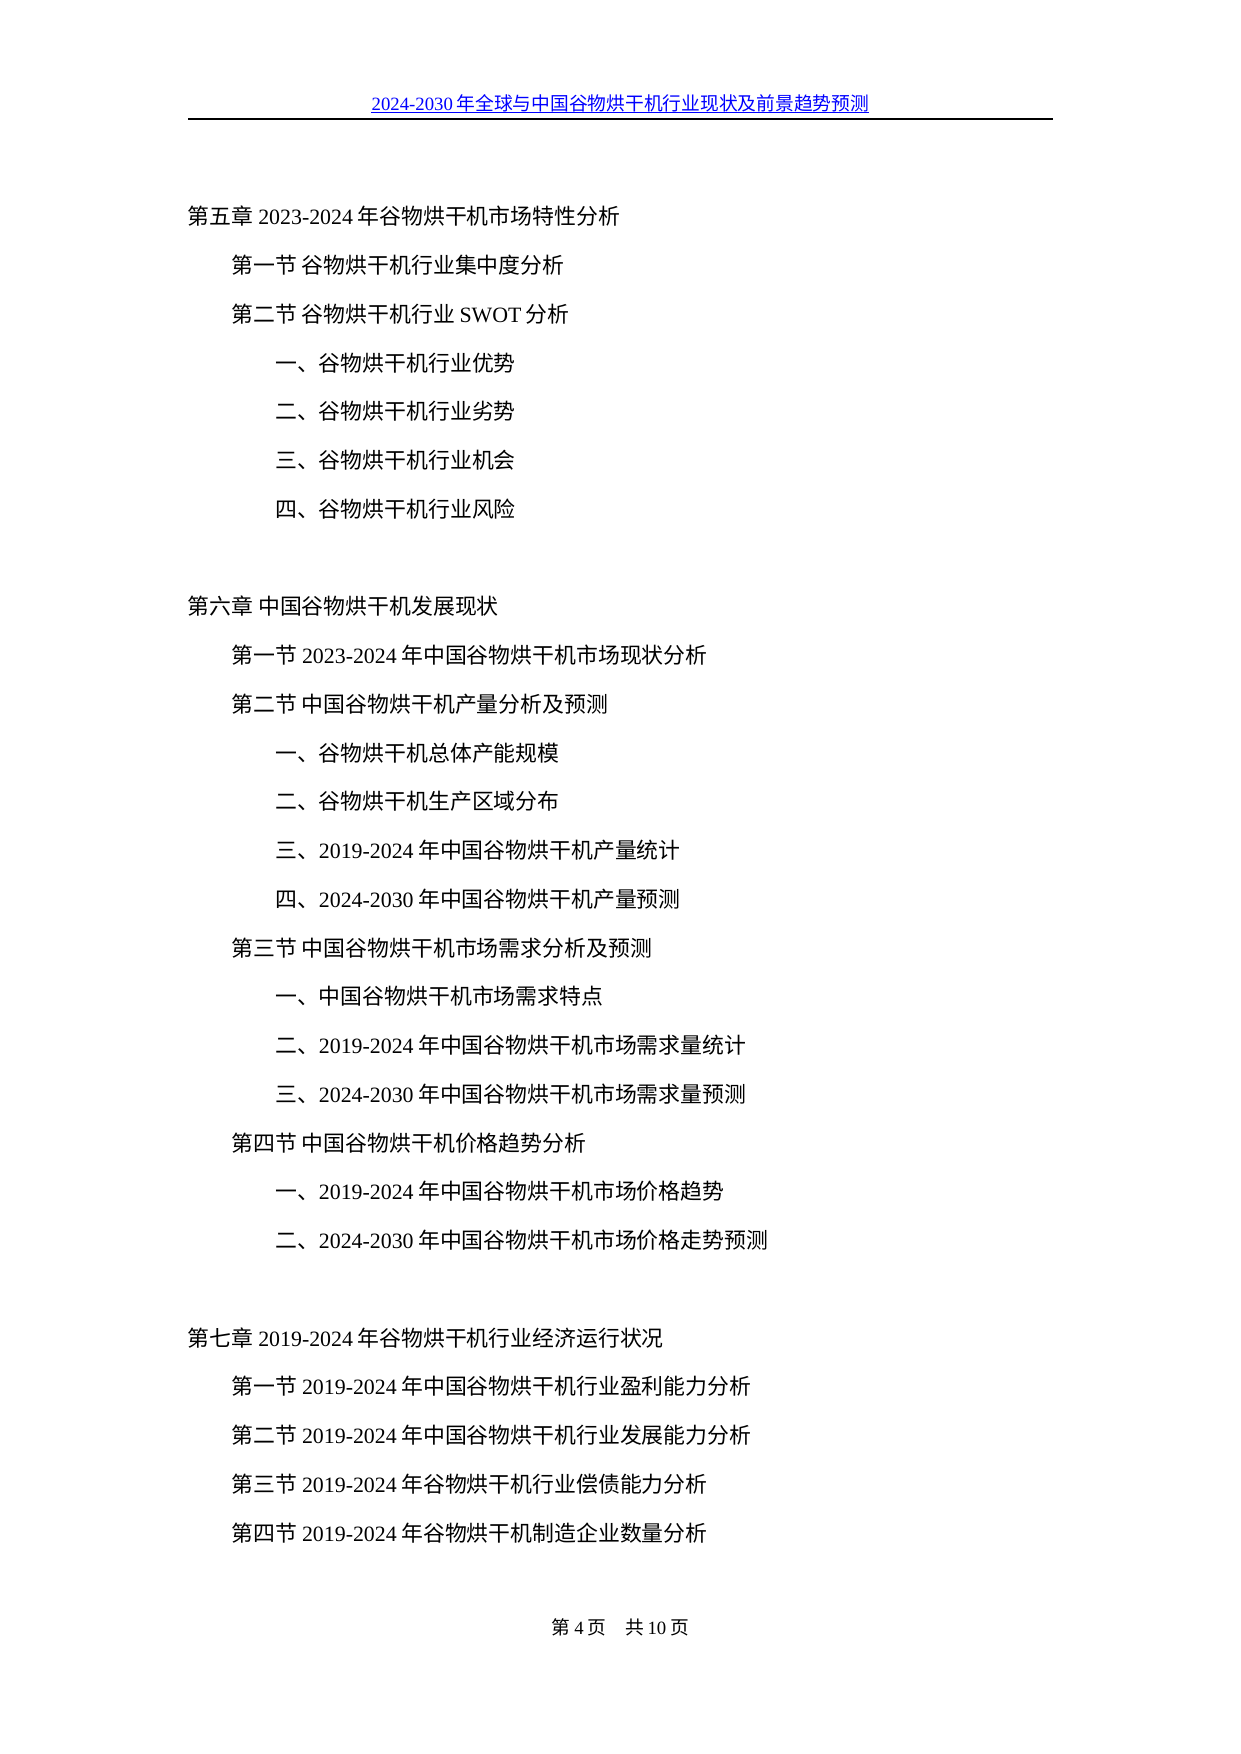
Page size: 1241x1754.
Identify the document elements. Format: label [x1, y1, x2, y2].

text [187, 150, 1053, 1548]
